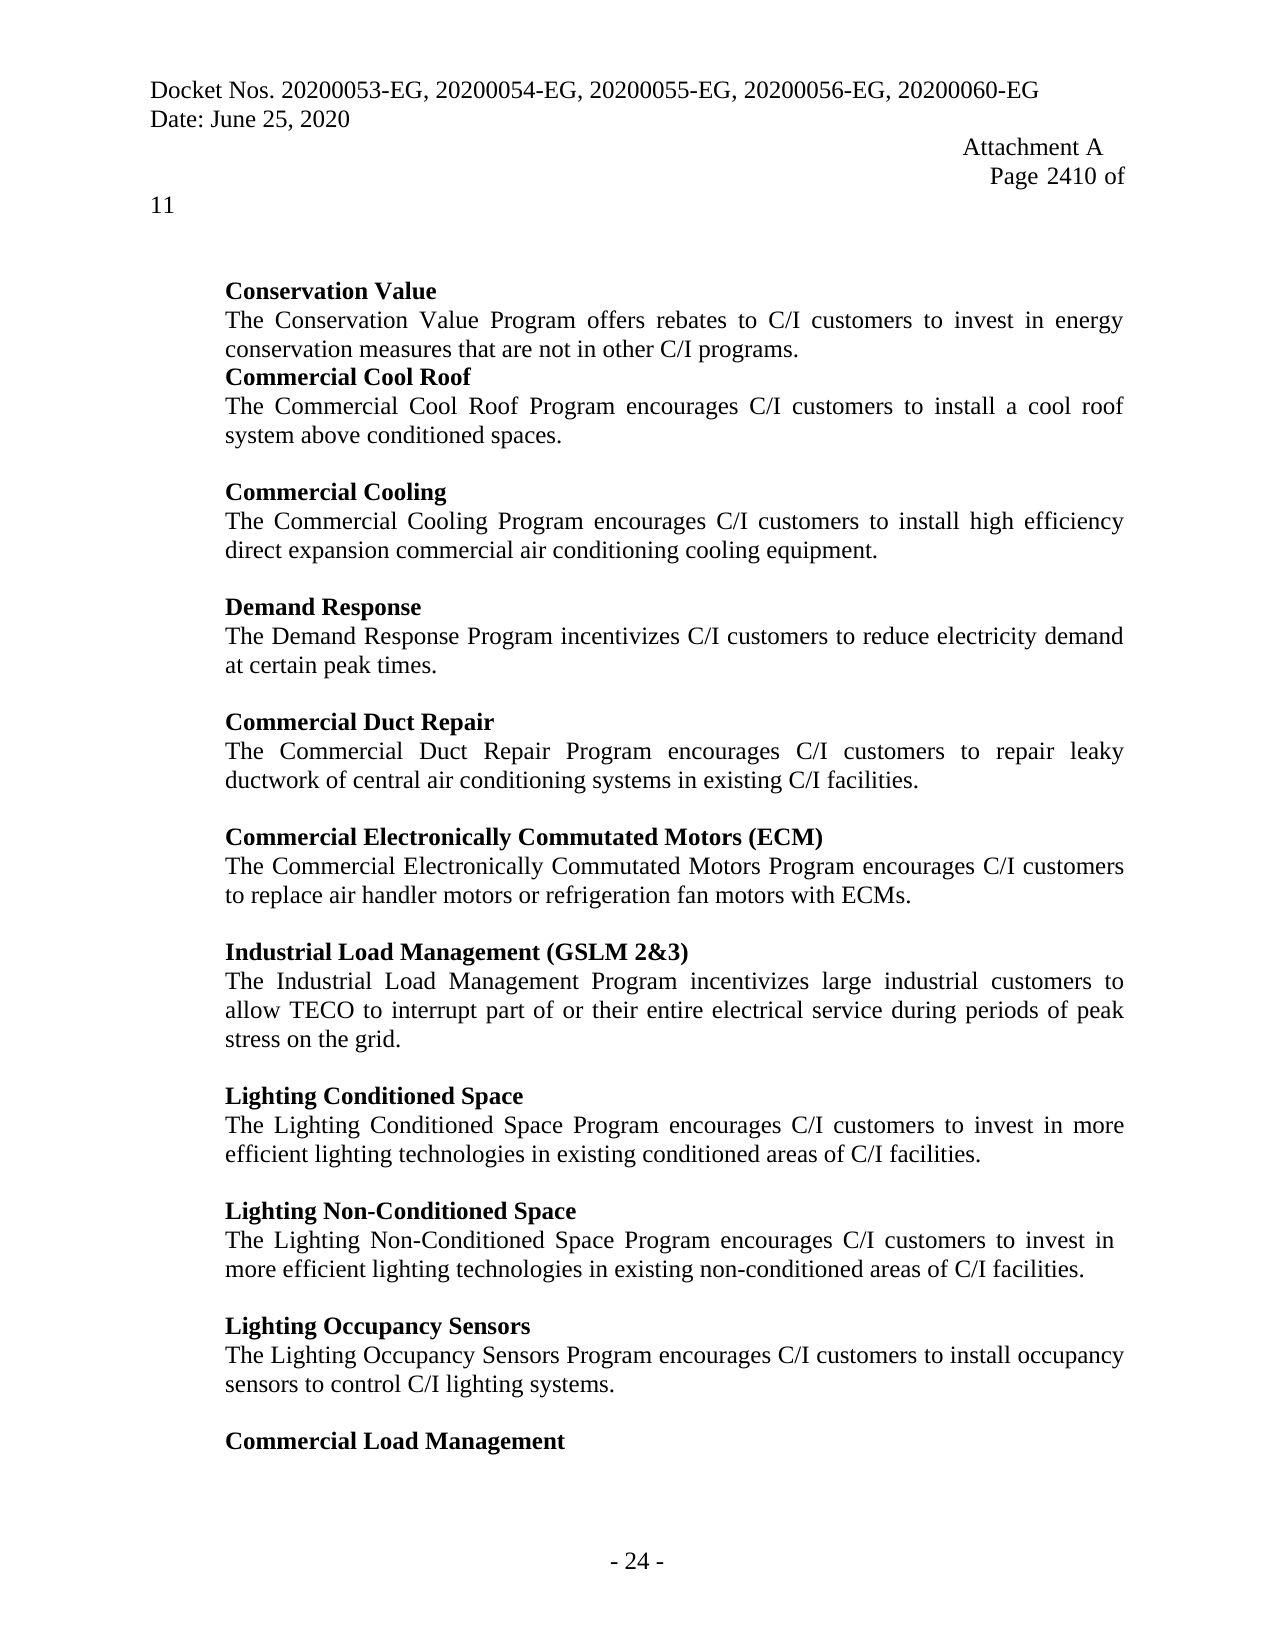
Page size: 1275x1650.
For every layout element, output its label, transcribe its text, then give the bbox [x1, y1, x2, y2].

text The Lighting Occupancy Sensors Program encourages C/I customers to install occupancy sensors to control C/I lighting systems. [225, 1340, 1125, 1397]
text Commercial Electronically Commutated Motors (ECM) [150, 822, 1125, 851]
text The Conservation Value Program offers rebates to C/I customers to invest in energy conservation measures that are not in other C/I programs. [225, 305, 1125, 362]
text Lighting Non-Conditioned Space [150, 1196, 1125, 1225]
text Industrial Load Management (GSLM 2&3) [150, 937, 1125, 966]
text The Commercial Electronically Commutated Motors Program encourages C/I customers to replace air handler motors or refrigeration fan motors with ECMs. [225, 851, 1125, 909]
text Commercial Duct Repair [150, 707, 1125, 736]
text The Commercial Cool Roof Program encourages C/I customers to install a cool roof system above conditioned spaces. [225, 391, 1125, 449]
text The Demand Response Program incentivizes C/I customers to reduce electricity demand at certain peak times. [225, 621, 1125, 679]
text Lighting Occupancy Sensors [150, 1311, 1125, 1340]
text Demand Response [150, 592, 1125, 621]
text The Lighting Conditioned Space Program encourages C/I customers to invest in more efficient lighting technologies in existing conditioned areas of C/I facilities. [225, 1110, 1125, 1167]
text Conservation Value [150, 276, 1125, 305]
text Commercial Cooling [150, 477, 1125, 506]
text Commercial Cool Roof [150, 362, 1125, 391]
text The Commercial Duct Repair Program encourages C/I customers to repair leaky ductwork of central air conditioning systems in existing C/I facilities. [225, 736, 1125, 794]
text The Commercial Cooling Program encourages C/I customers to install high efficiency direct expansion commercial air conditioning cooling equipment. [225, 506, 1125, 564]
text The Industrial Load Management Program incentivizes large industrial customers to allow TECO to interrupt part of or their entire electrical service during periods of peak stress on the grid. [225, 966, 1125, 1052]
text The Lighting Non-Conditioned Space Program encourages C/I customers to invest in more efficient lighting technologies in existing non-conditioned areas of C/I facilities. [150, 1225, 1125, 1282]
text Lighting Conditioned Space [150, 1081, 1125, 1110]
text Commercial Load Management [150, 1426, 1125, 1455]
